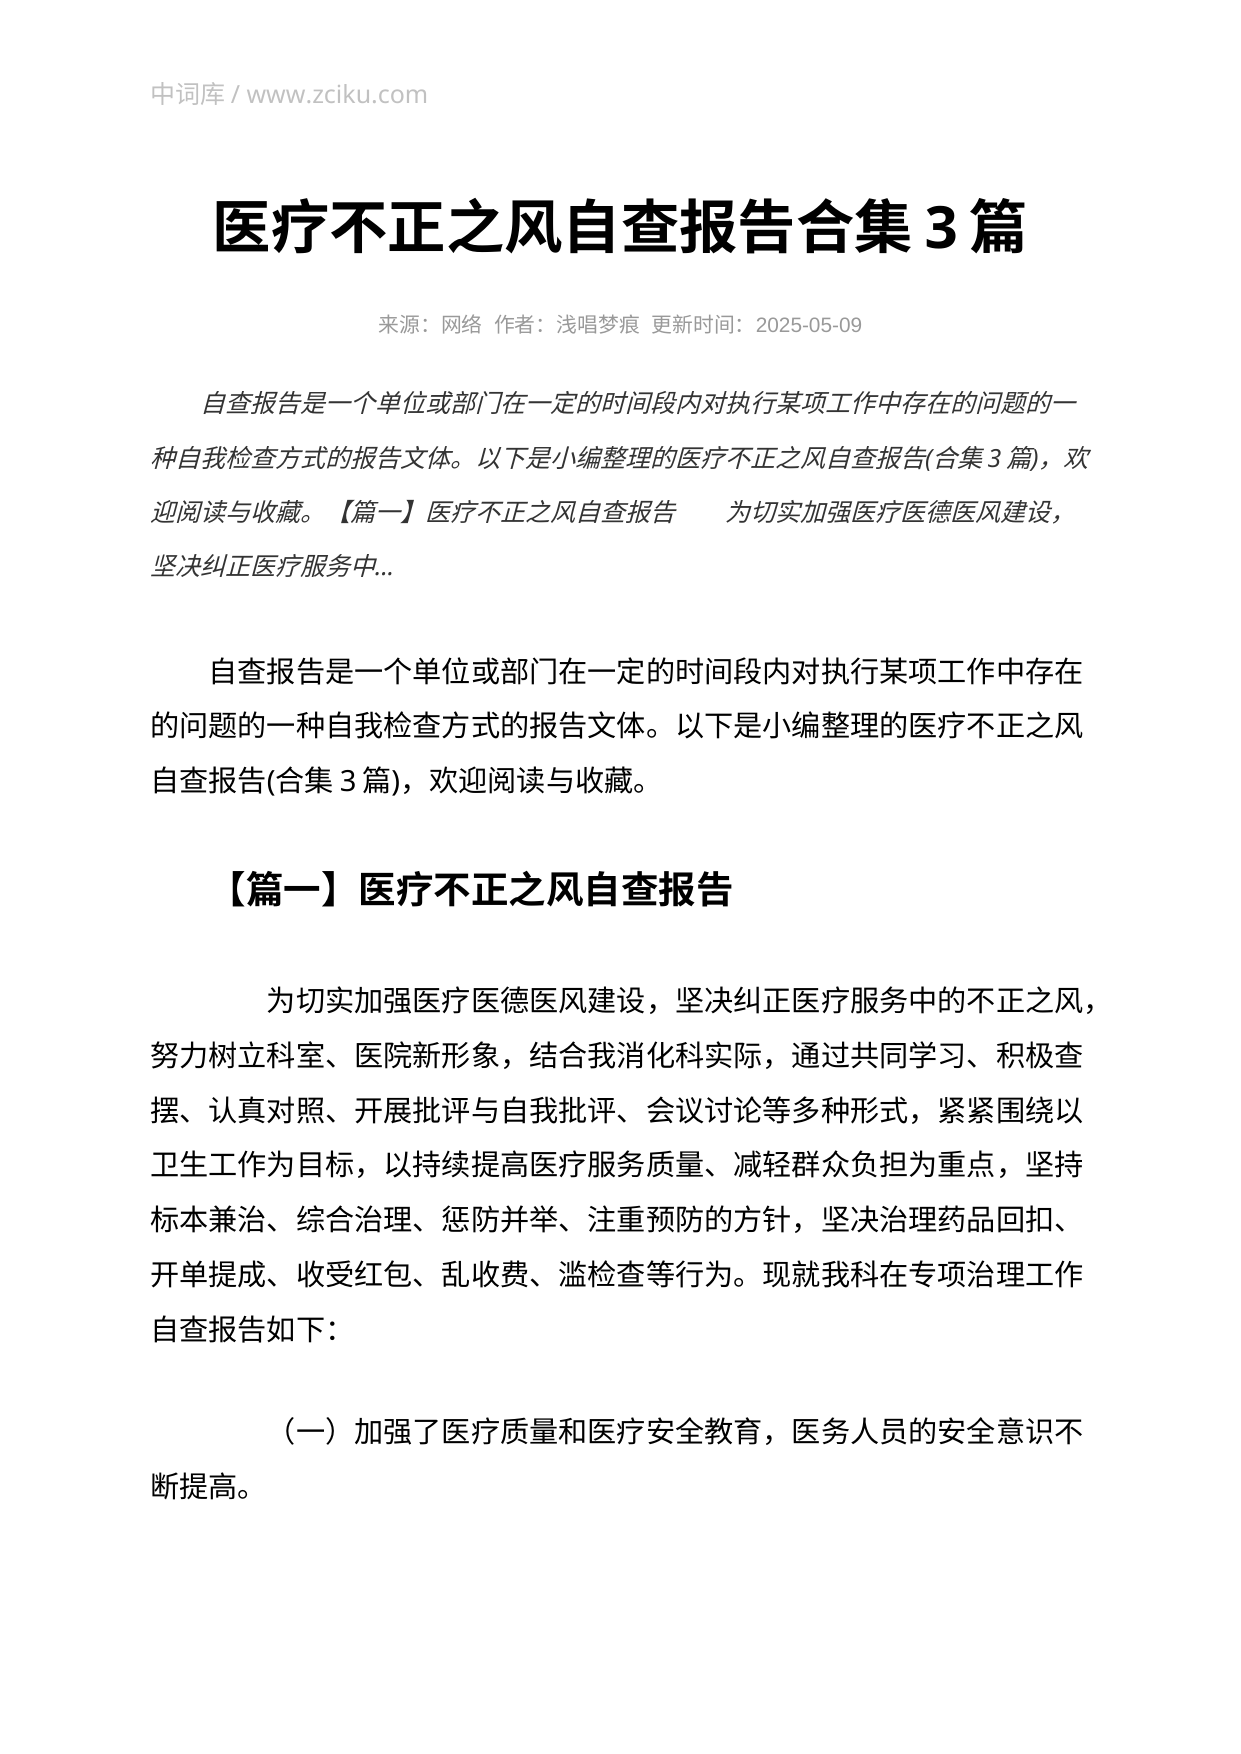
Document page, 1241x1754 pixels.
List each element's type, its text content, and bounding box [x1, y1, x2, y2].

text 来源：网络 作者：浅唱梦痕 更新时间：2025-05-09 [150, 313, 1090, 337]
text 自查报告是一个单位或部门在一定的时间段内对执行某项工作中存在的问题的一种自我检查方式的报告文体。以下是小编整理的医疗不正之风自查报告(合集3篇)，欢迎阅读与收藏。 [150, 648, 1090, 800]
text 【篇一】医疗不正之风自查报告 [150, 860, 1090, 914]
subtitle 医疗不正之风自查报告合集3篇 [150, 181, 1090, 266]
text （一）加强了医疗质量和医疗安全教育，医务人员的安全意识不断提高。 [150, 1408, 1090, 1506]
text 为切实加强医疗医德医风建设，坚决纠正医疗服务中的不正之风，努力树立科室、医院新形象，结合我消化科实际，通过共同学习、积极查摆、认真对照、开展批评与自我批评、会议讨论等多种形式，紧紧围绕以卫生工作为目标，以持续提高医疗服务质量、减轻群众负担为重点，坚持标本兼治、综合治理、惩防并举、注重预防的方针，坚决治理药品回扣、开单提成、收受红包、乱收费、滥检查等行为。现就我科在专项治理工作自查报告如下： [150, 977, 1090, 1349]
text 自查报告是一个单位或部门在一定的时间段内对执行某项工作中存在的问题的一种自我检查方式的报告文体。以下是小编整理的医疗不正之风自查报告(合集3篇)，欢迎阅读与收藏。【篇一】医疗不正之风自查报告 为切实加强医疗医德医风建设，坚决纠正医疗服务中... [150, 384, 1090, 583]
